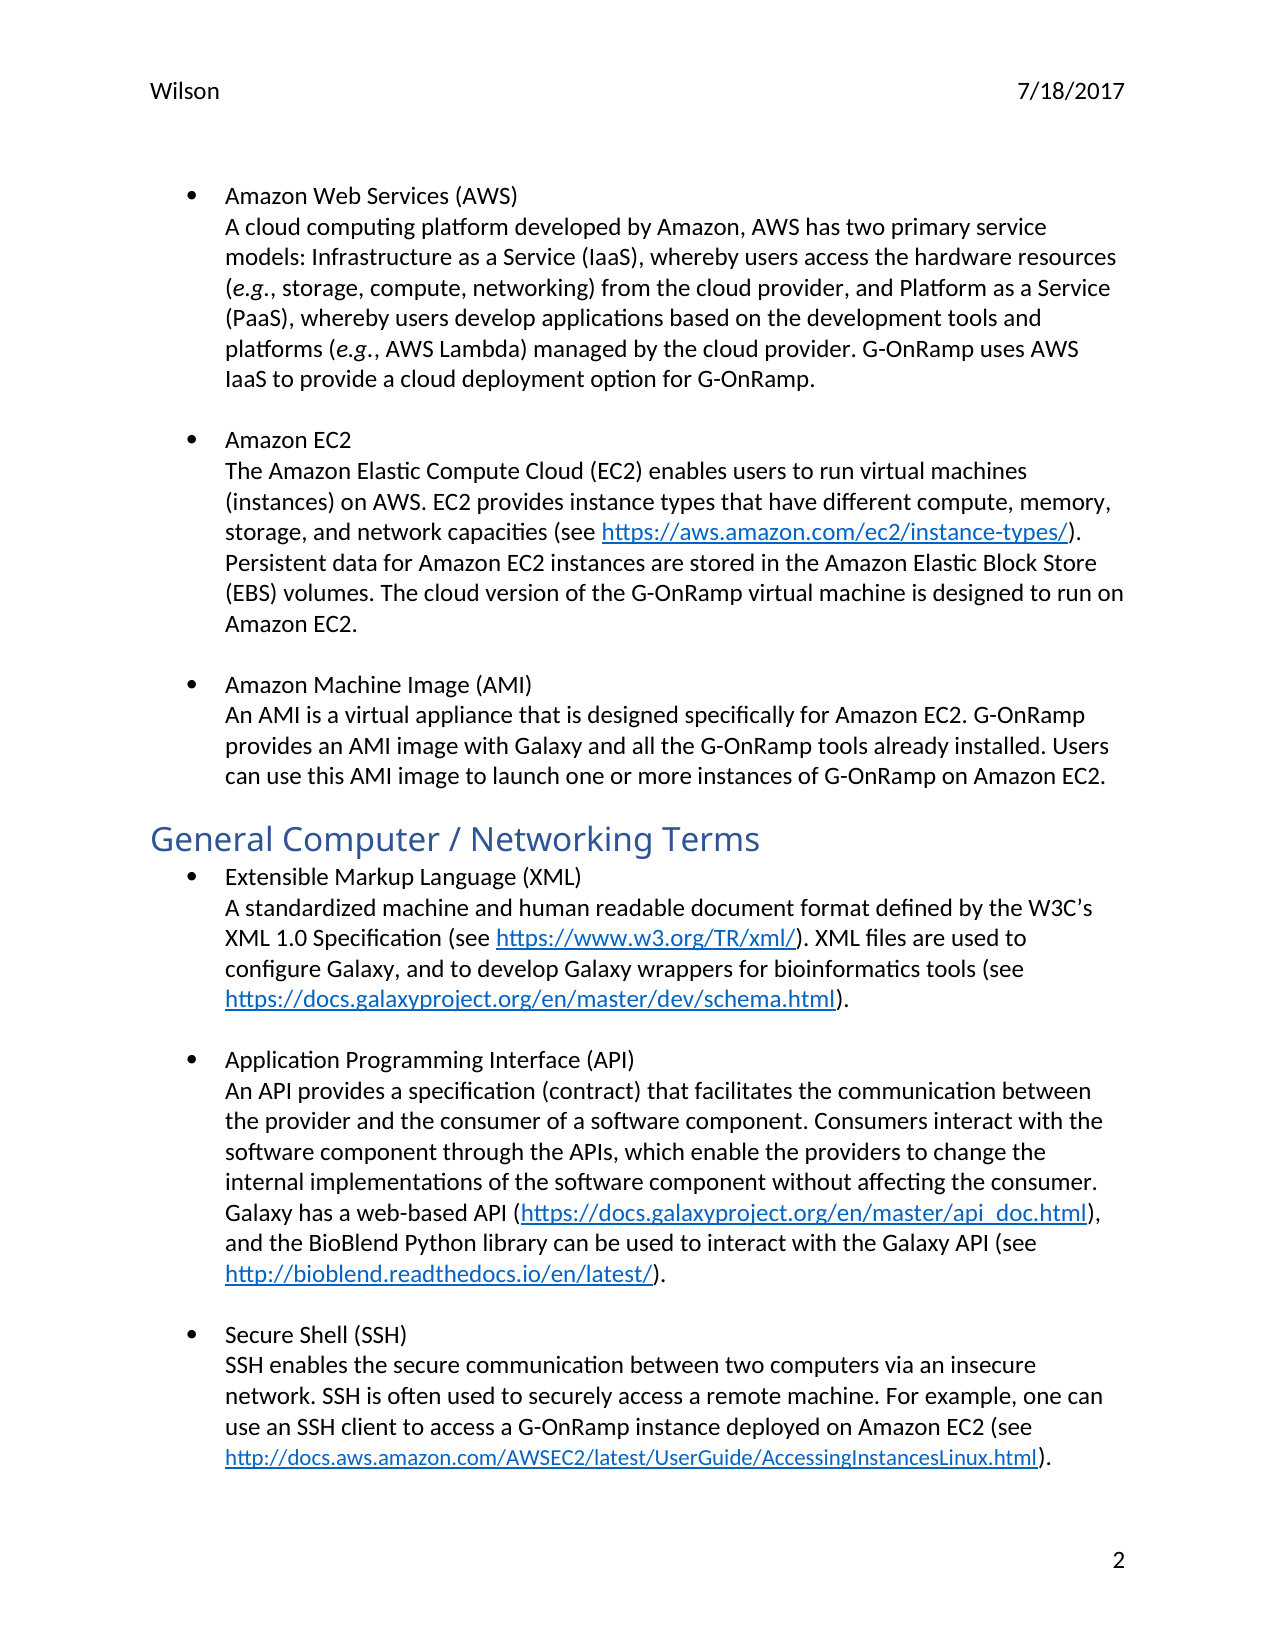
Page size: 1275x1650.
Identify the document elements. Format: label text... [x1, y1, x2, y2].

list Amazon Machine Image (AMI) [187, 669, 1125, 699]
list SSH enables the secure communication between two computers via an insecure network. SSH is often used to securely access a remote machine. For example, one can use an SSH client to access a G-OnRamp instance deployed on Amazon EC2 (see http://docs.aws.amazon.com/AWSEC2/latest/UserGuide/AccessingInstancesLinux.html). [225, 1350, 1125, 1472]
list Extensible Markup Language (XML) [187, 861, 1125, 892]
list Amazon Web Services (AWS) [187, 181, 1125, 211]
list An API provides a specification (contract) that facilitates the communication between the provider and the consumer of a software component. Consumers interact with the software component through the APIs, which enable the providers to change the internal implementations of the software component without affecting the consumer. Galaxy has a web-based API (https://docs.galaxyproject.org/en/master/api_doc.html), and the BioBlend Python library can be used to interact with the Galaxy API (see http://bioblend.readthedocs.io/en/latest/). [225, 1075, 1125, 1289]
list Secure Shell (SSH) [187, 1319, 1125, 1350]
list The Amazon Elastic Compute Cloud (EC2) enables users to run virtual machines (instances) on AWS. EC2 provides instance types that have different compute, memory, storage, and network capacities (see https://aws.amazon.com/ec2/instance-types/). Persistent data for Amazon EC2 instances are stored in the Amazon Elastic Block Store (EBS) volumes. The cloud version of the G-OnRamp virtual machine is designed to run on Amazon EC2. [225, 455, 1125, 638]
list A cloud computing platform developed by Amazon, AWS has two primary service models: Infrastructure as a Service (IaaS), whereby users access the hardware resources (e.g., storage, compute, networking) from the cloud provider, and Platform as a Service (PaaS), whereby users develop applications based on the development tools and platforms (e.g., AWS Lambda) managed by the cloud provider. G-OnRamp uses AWS IaaS to provide a cloud deployment option for G-OnRamp. [225, 211, 1125, 394]
list An AMI is a virtual appliance that is designed specifically for Amazon EC2. G-OnRamp provides an AMI image with Galaxy and all the G-OnRamp tools already installed. Users can use this AMI image to launch one or more instances of G-OnRamp on Amazon EC2. [225, 699, 1125, 791]
list Amazon EC2 [187, 425, 1125, 455]
list A standardized machine and human readable document format defined by the W3C’s XML 1.0 Specification (see https://www.w3.org/TR/xml/). XML files are used to configure Galaxy, and to develop Galaxy wrappers for bioinformatics tools (see https://docs.galaxyproject.org/en/master/dev/schema.html). [225, 892, 1125, 1014]
subtitle General Computer / Networking Terms [150, 816, 1125, 861]
list Application Programming Interface (API) [187, 1044, 1125, 1075]
